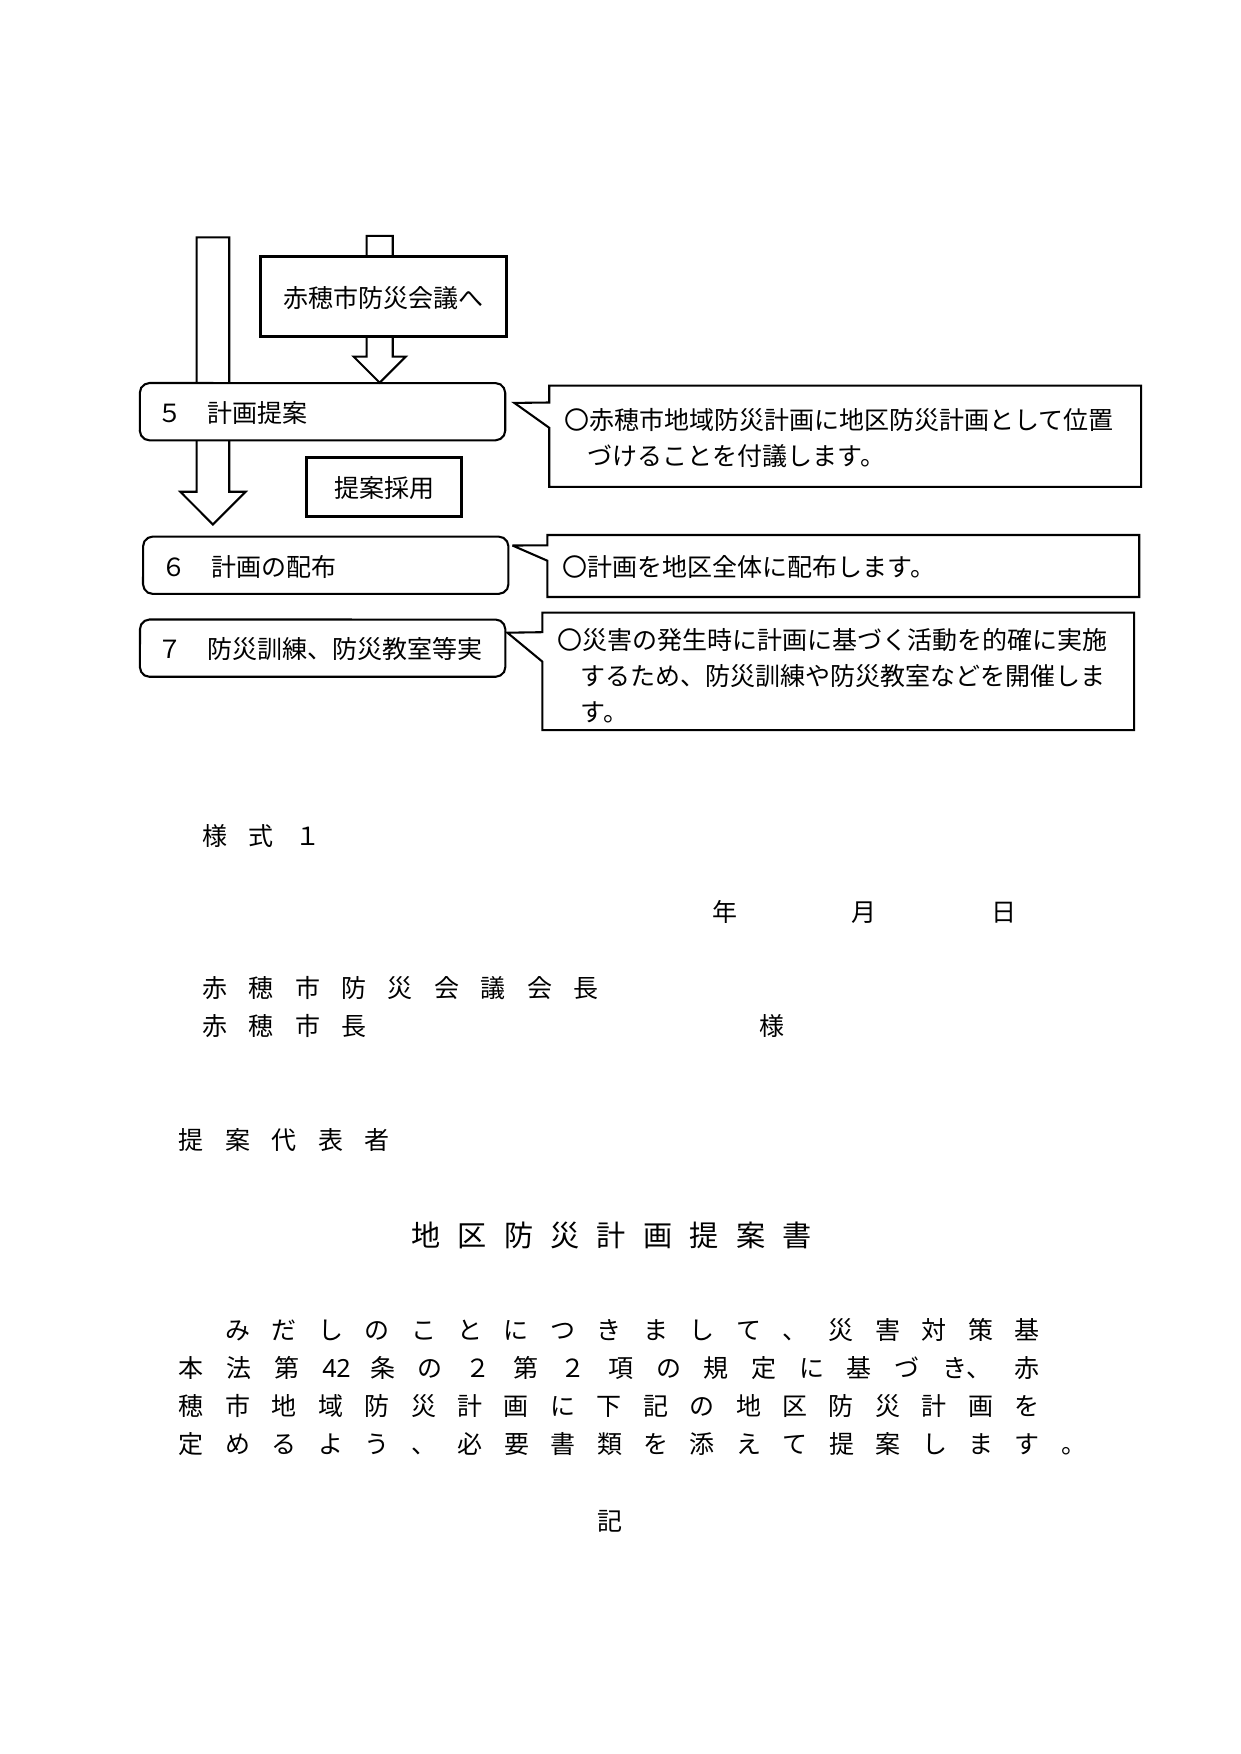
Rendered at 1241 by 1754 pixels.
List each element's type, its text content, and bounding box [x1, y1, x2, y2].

text 赤穂市長 様 [179, 1006, 1061, 1044]
text 提案代表者 [179, 1082, 1061, 1158]
subtitle 記 [179, 1500, 1061, 1538]
text 赤穂市防災会議会長 [179, 968, 1061, 1006]
text 地区防災計画提案書 [179, 1196, 1061, 1272]
text 年 月 日 [179, 892, 1037, 930]
text みだしのことにつきまして、災害対策基本法第42条の２第２項の規定に基づき、赤穂市地域防災計画に下記の地区防災計画を定めるよう、必要書類を添えて提案します。 [179, 1310, 1061, 1462]
text 様式１ [179, 816, 1061, 854]
